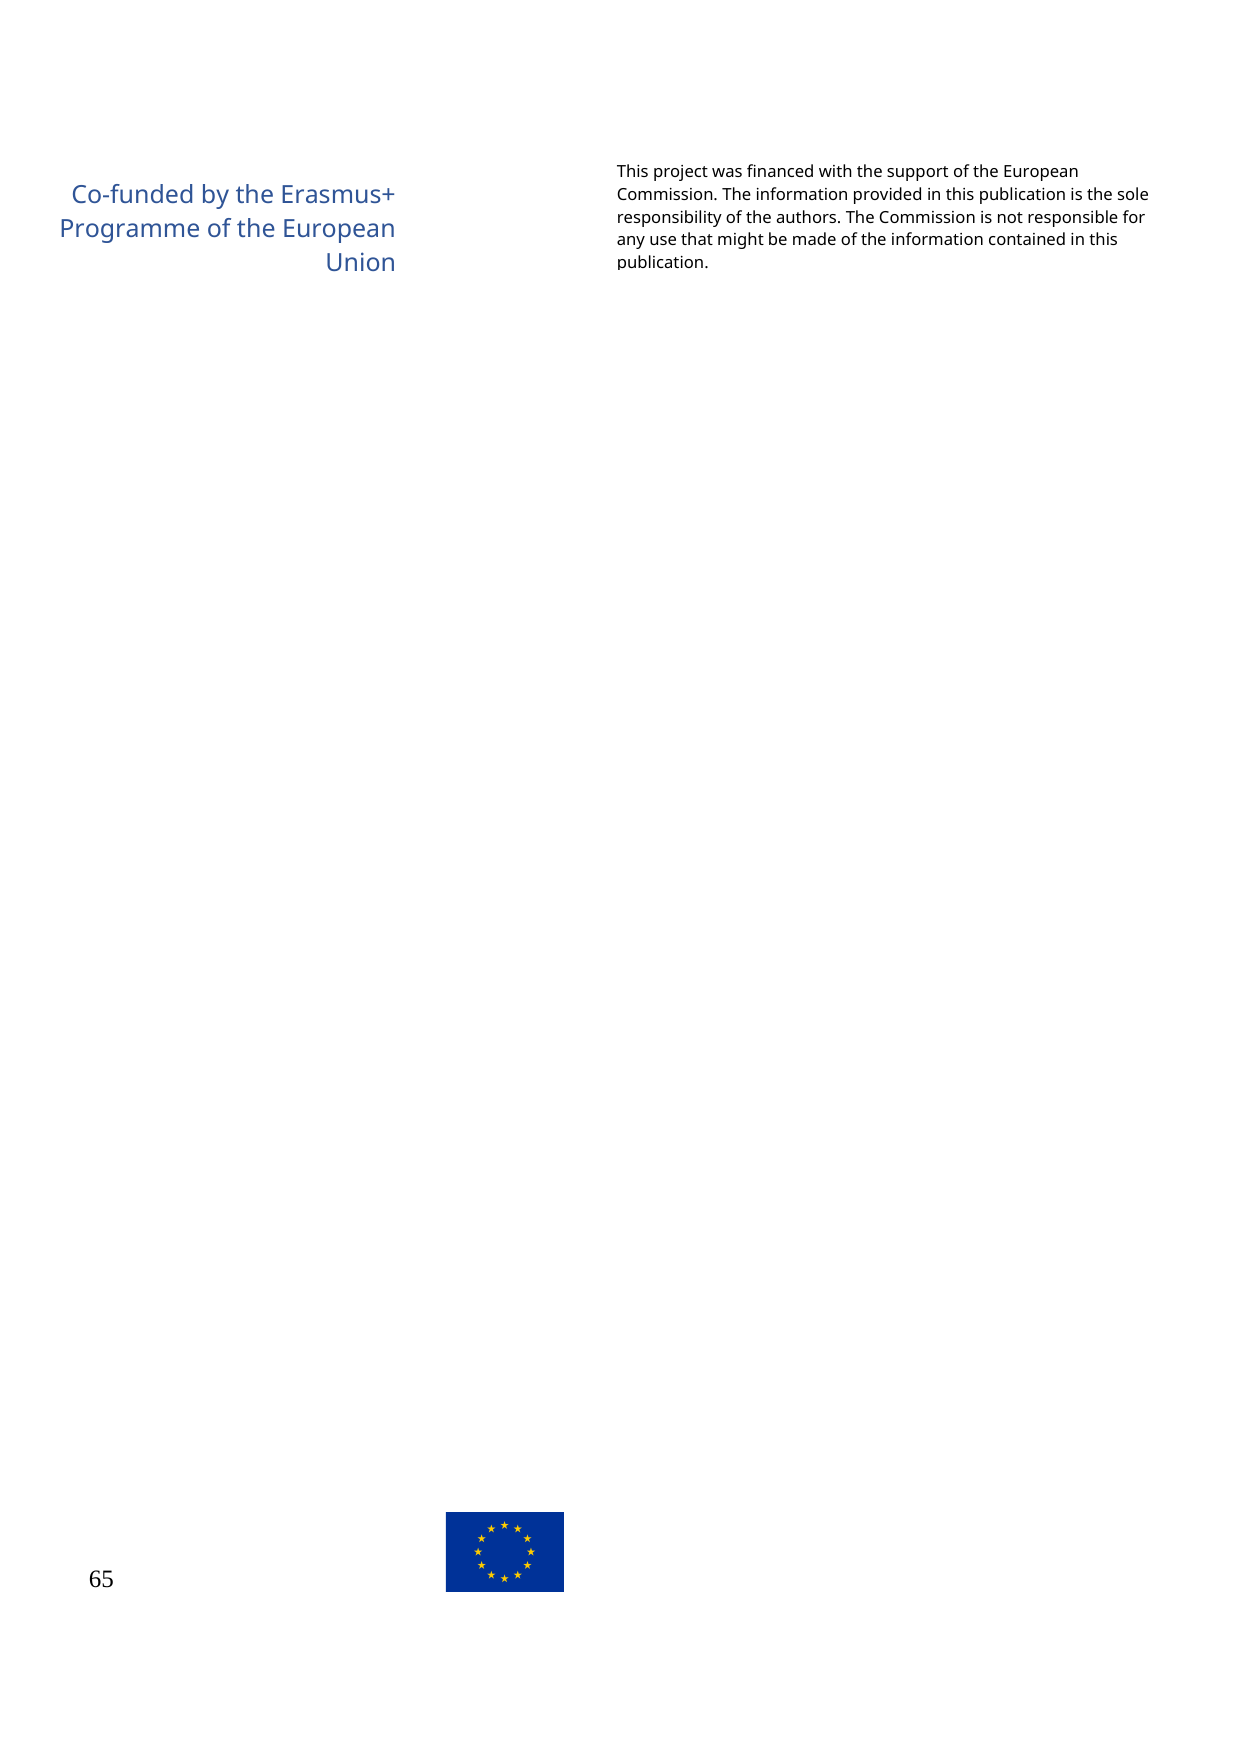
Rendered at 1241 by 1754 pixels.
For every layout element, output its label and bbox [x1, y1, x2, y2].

picture [445, 1512, 564, 1592]
